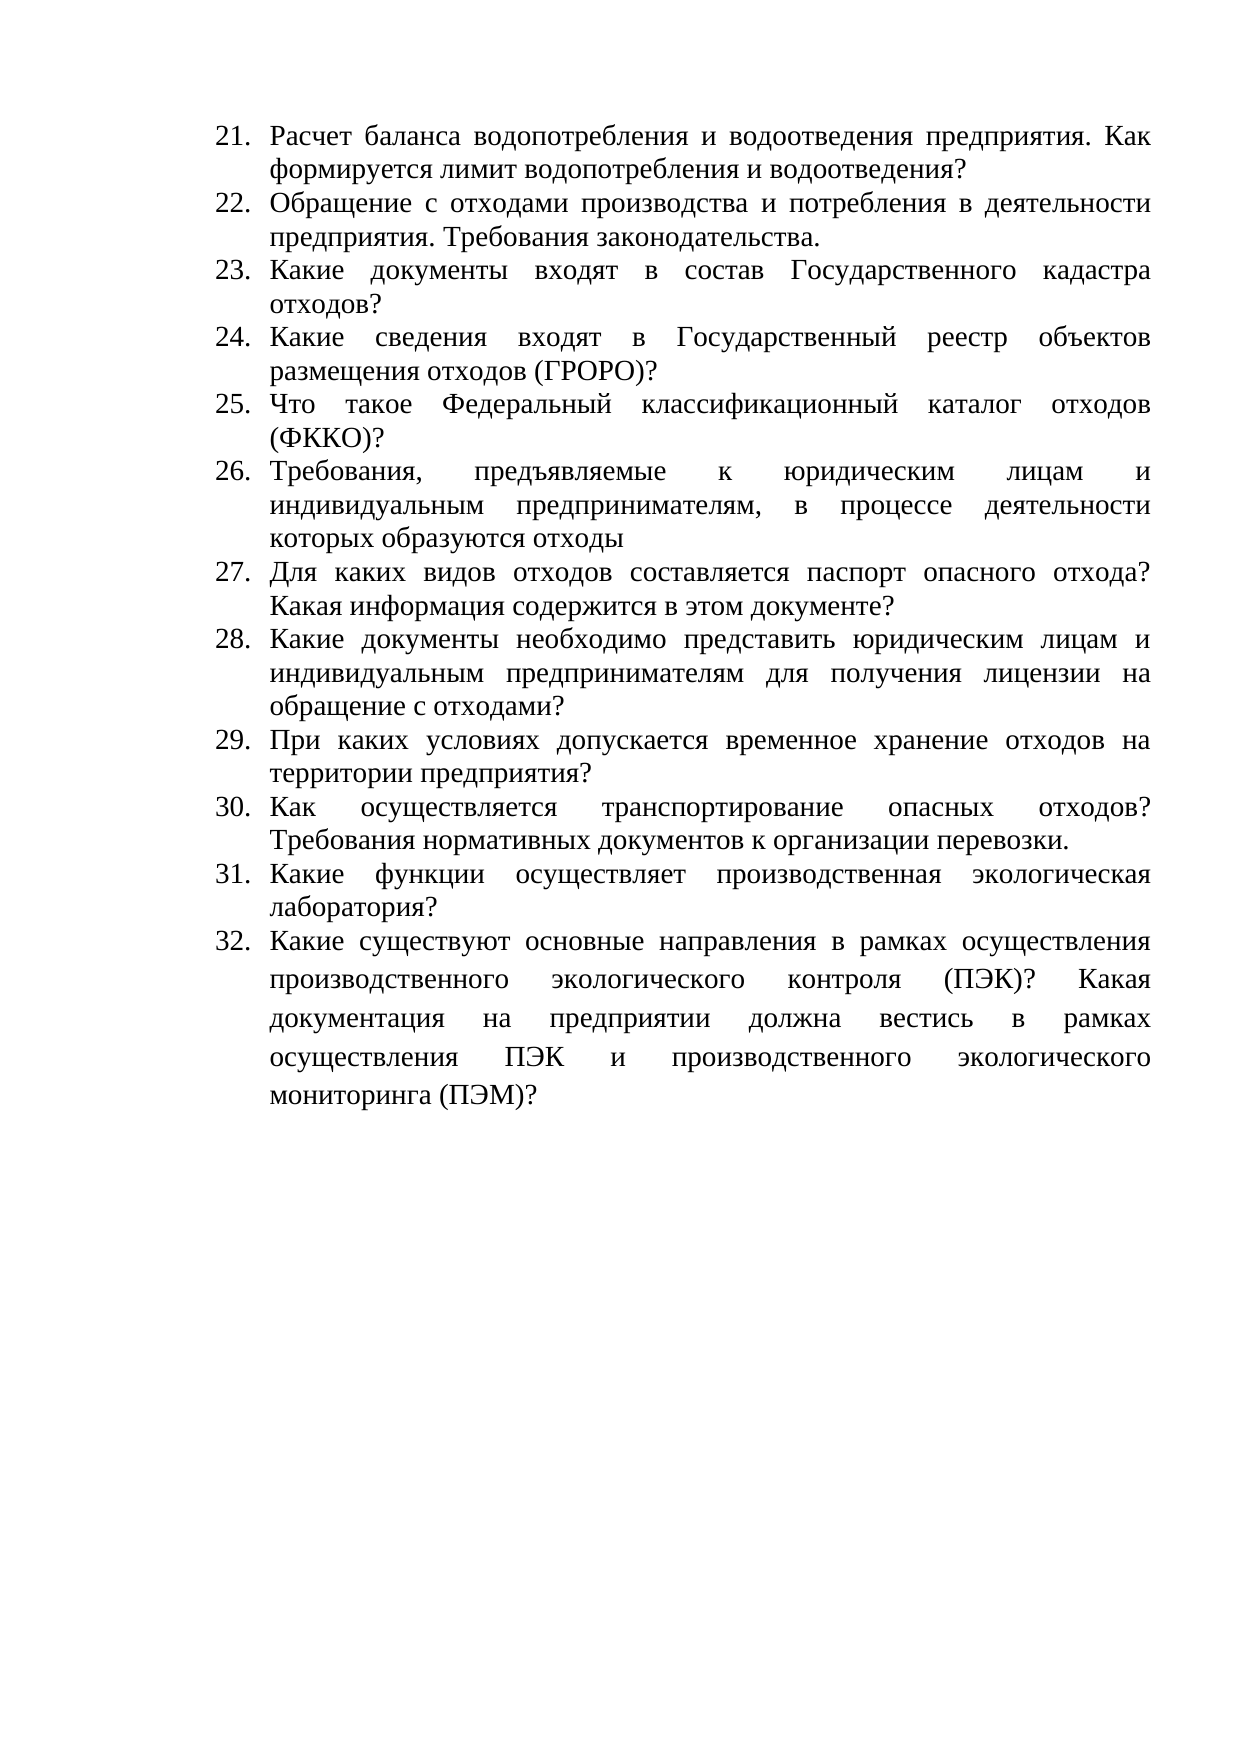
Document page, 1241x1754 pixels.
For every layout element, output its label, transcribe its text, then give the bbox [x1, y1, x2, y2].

list Какие сведения входят в Государственный реестр объектов размещения отходов (ГРОРО)? [215, 319, 1152, 386]
list Требования, предъявляемые к юридическим лицам и индивидуальным предпринимателям, в процессе деятельности которых образуются отходы [215, 453, 1152, 554]
list Какие документы необходимо представить юридическим лицам и индивидуальным предпринимателям для получения лицензии на обращение с отходами? [215, 621, 1152, 722]
list Как осуществляется транспортирование опасных отходов? Требования нормативных документов к организации перевозки. [215, 789, 1152, 856]
list Какие существуют основные направления в рамках осуществления производственного экологического контроля (ПЭК)? Какая документация на предприятии должна вестись в рамках осуществления ПЭК и производственного экологического мониторинга (ПЭМ)? [215, 923, 1152, 1111]
list При каких условиях допускается временное хранение отходов на территории предприятия? [215, 722, 1152, 789]
list Что такое Федеральный классификационный каталог отходов (ФККО)? [215, 386, 1152, 453]
list Расчет баланса водопотребления и водоотведения предприятия. Как формируется лимит водопотребления и водоотведения? [215, 118, 1152, 185]
list Для каких видов отходов составляется паспорт опасного отхода? Какая информация содержится в этом документе? [215, 554, 1152, 621]
list Обращение с отходами производства и потребления в деятельности предприятия. Требования законодательства. [215, 185, 1152, 252]
list Какие документы входят в состав Государственного кадастра отходов? [215, 252, 1152, 319]
list Какие функции осуществляет производственная экологическая лаборатория? [215, 856, 1152, 923]
